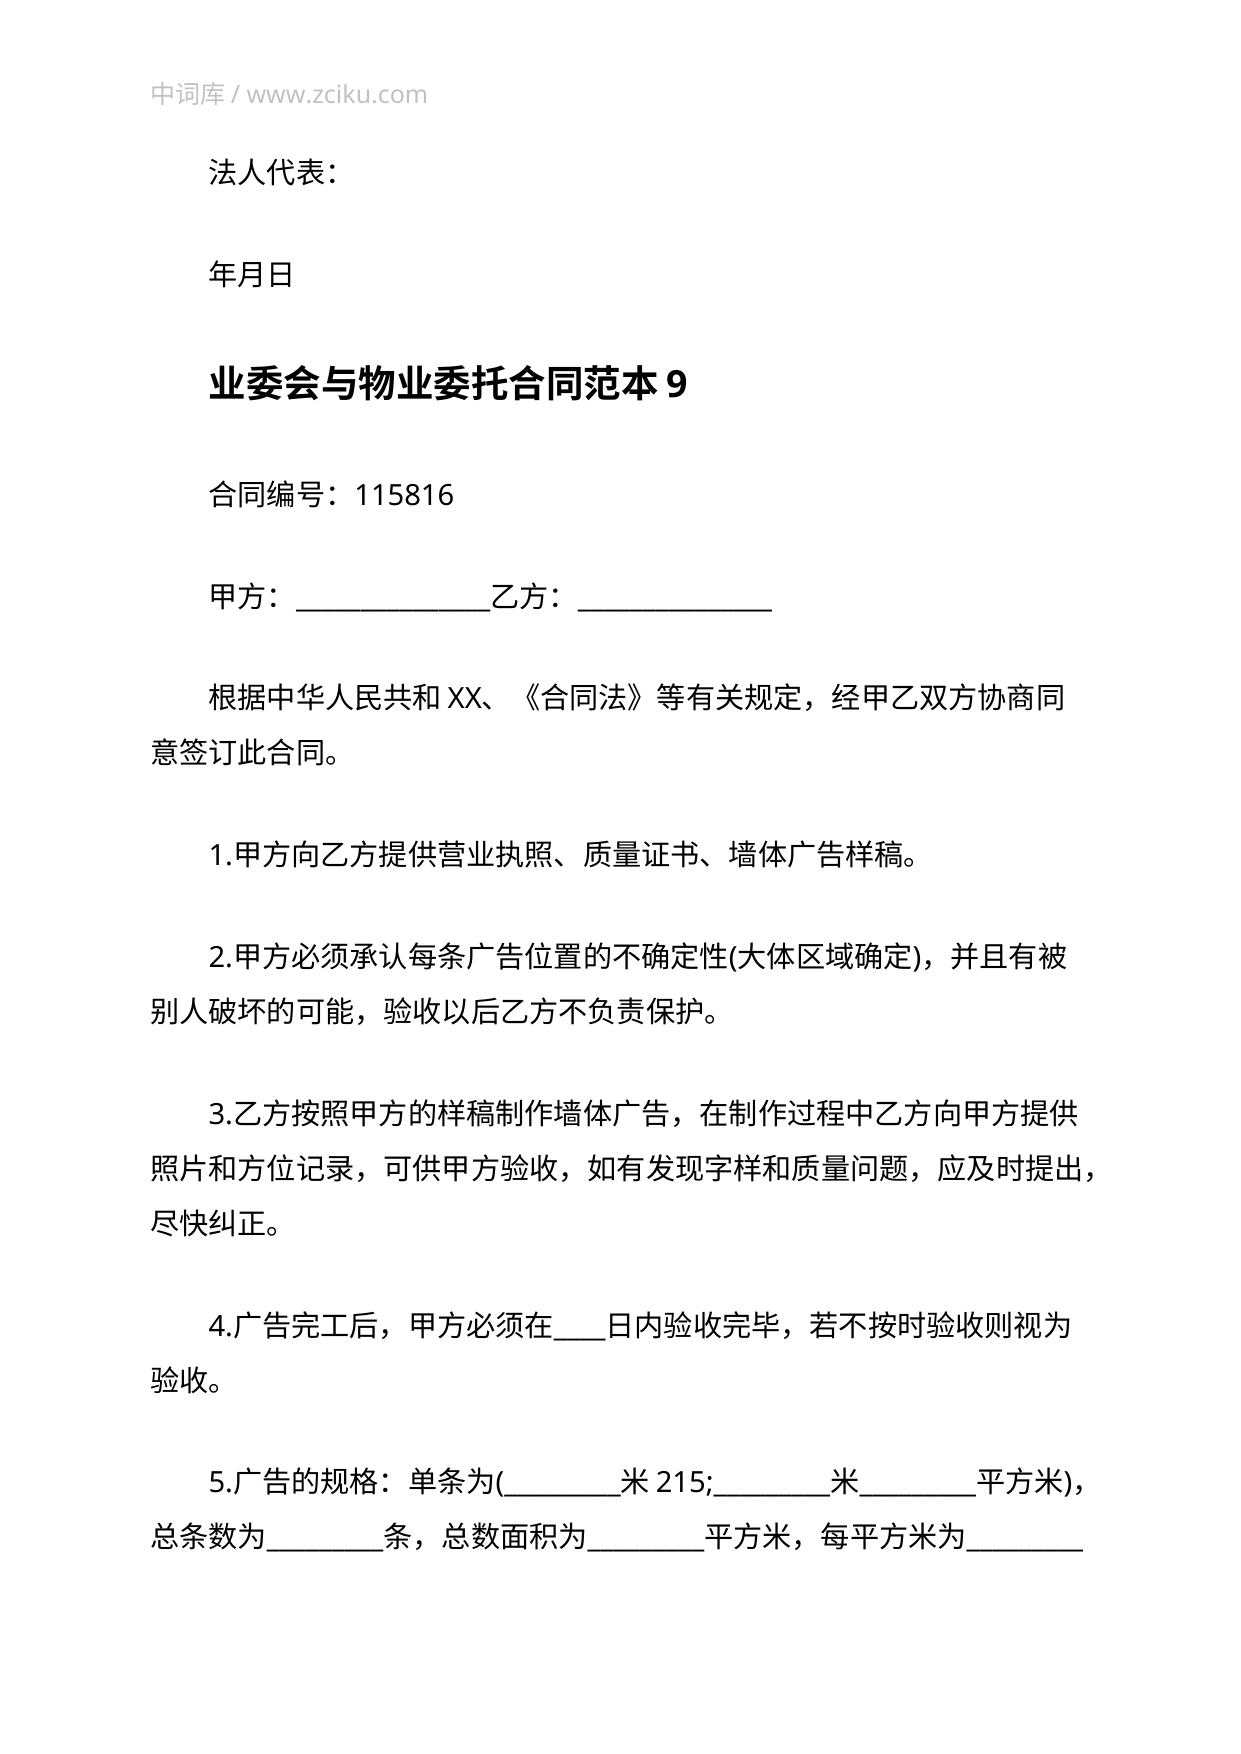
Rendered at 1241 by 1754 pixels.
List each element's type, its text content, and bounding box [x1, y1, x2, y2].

text 法人代表： [150, 150, 1090, 192]
text 年月日 [150, 252, 1090, 294]
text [150, 1459, 1090, 1556]
text 3.乙方按照甲方的样稿制作墙体广告，在制作过程中乙方向甲方提供照片和方位记录，可供甲方验收，如有发现字样和质量问题，应及时提出，尽快纠正。 [150, 1091, 1090, 1243]
text 甲方：_______________乙方：_______________ [150, 573, 1090, 616]
text 合同编号：115816 [150, 471, 1090, 513]
text 4.广告完工后，甲方必须在____日内验收完毕，若不按时验收则视为验收。 [150, 1302, 1090, 1399]
text 1.甲方向乙方提供营业执照、质量证书、墙体广告样稿。 [150, 832, 1090, 874]
text 2.甲方必须承认每条广告位置的不确定性(大体区域确定)，并且有被别人破坏的可能，验收以后乙方不负责保护。 [150, 934, 1090, 1031]
text 业委会与物业委托合同范本9 [150, 353, 1090, 408]
text 根据中华人民共和XX、《合同法》等有关规定，经甲乙双方协商同意签订此合同。 [150, 675, 1090, 772]
